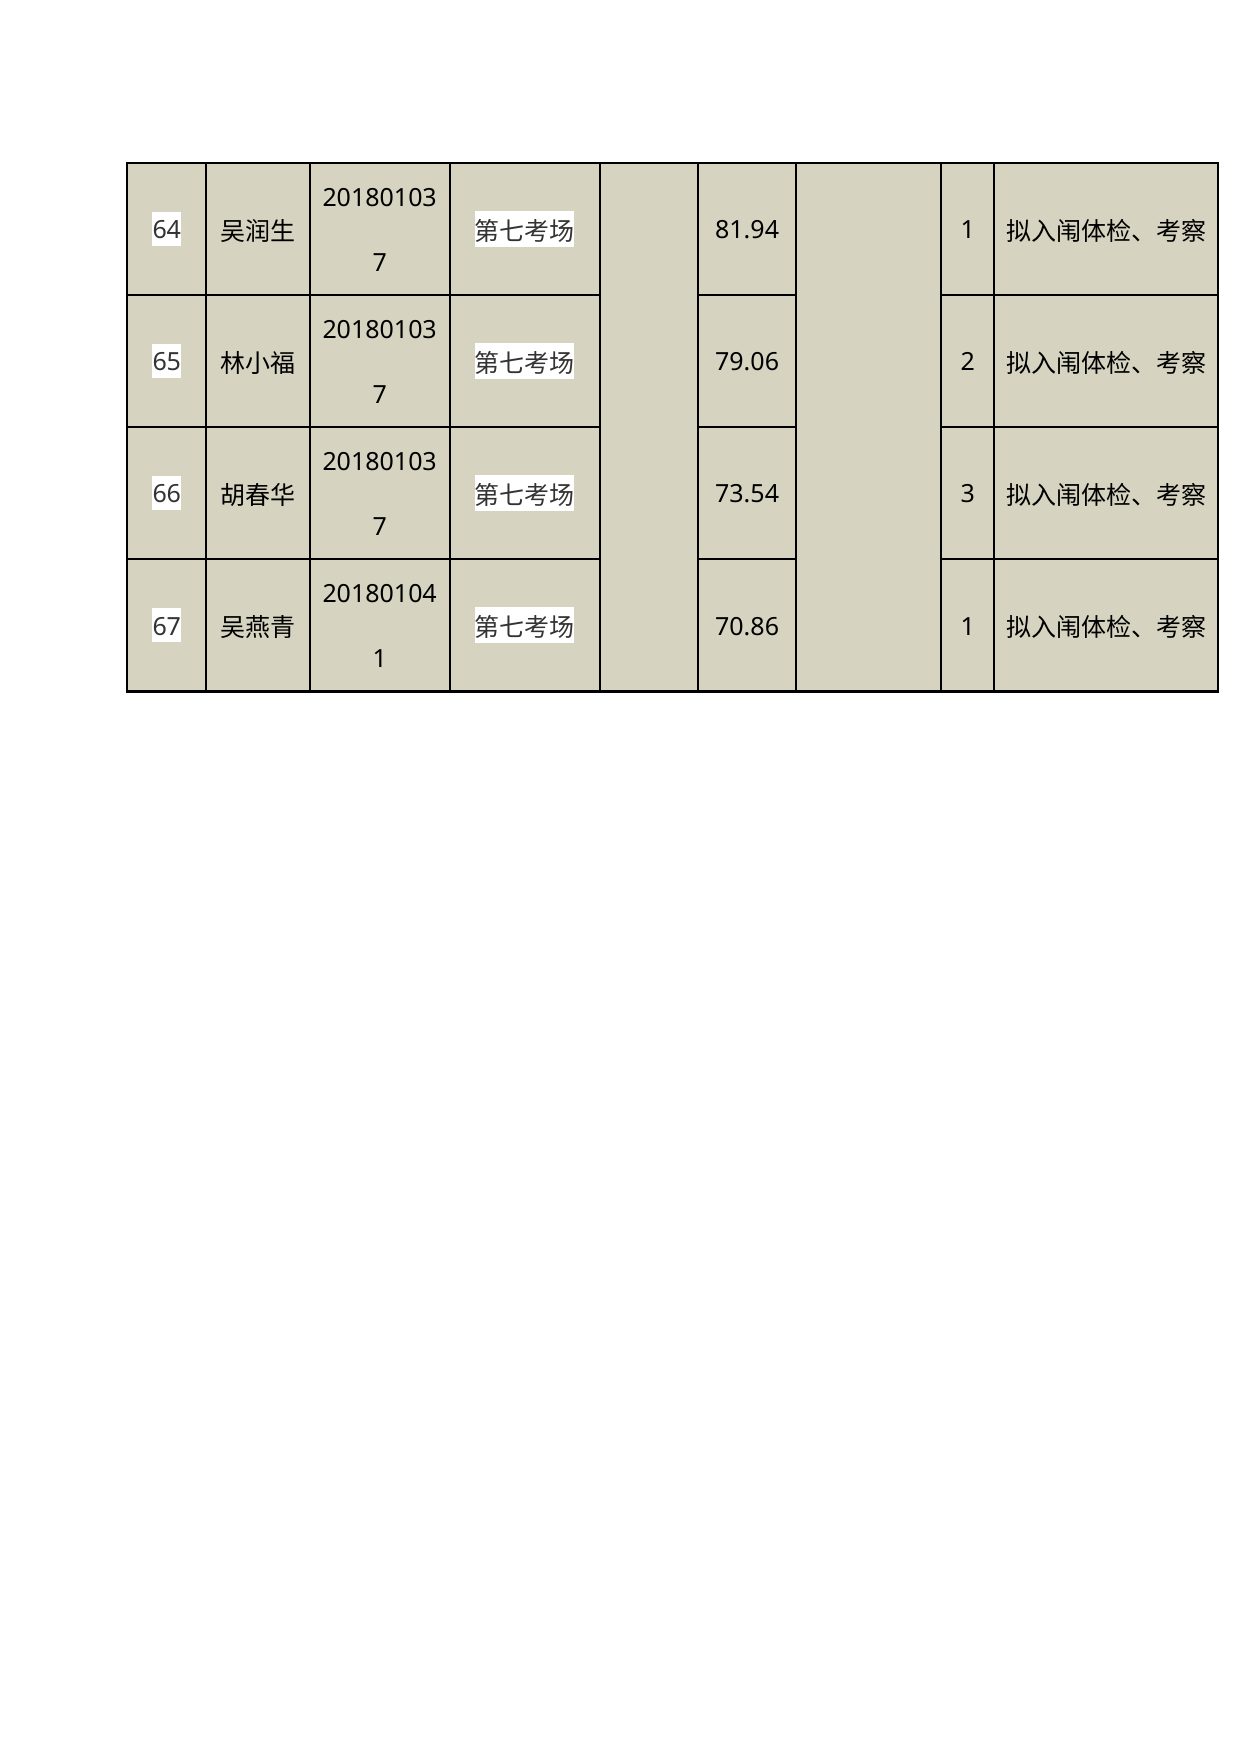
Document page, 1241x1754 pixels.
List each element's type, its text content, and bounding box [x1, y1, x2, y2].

table_cell 拟入闱体检、考察 [995, 428, 1217, 558]
table_cell 第七考场 [451, 164, 599, 294]
table_cell 65 [128, 296, 205, 426]
table_cell 1 [942, 560, 993, 690]
table_cell 2 [942, 296, 993, 426]
table_cell 70.86 [699, 560, 795, 690]
table_cell 201801037 [311, 296, 449, 426]
table_cell 67 [128, 560, 205, 690]
table_cell 79.06 [699, 296, 795, 426]
table_cell 拟入闱体检、考察 [995, 164, 1217, 294]
table_cell 第七考场 [451, 428, 599, 558]
table_cell 73.54 [699, 428, 795, 558]
table_cell 201801037 [311, 164, 449, 294]
table_cell 拟入闱体检、考察 [995, 560, 1217, 690]
table_cell 拟入闱体检、考察 [995, 296, 1217, 426]
table_cell 吴燕青 [207, 560, 309, 690]
table_cell 201801041 [311, 560, 449, 690]
table_cell 64 [128, 164, 205, 294]
table_cell 3 [942, 428, 993, 558]
table_cell 第七考场 [451, 296, 599, 426]
table_cell 胡春华 [207, 428, 309, 558]
table_cell 第七考场 [451, 560, 599, 690]
table_cell 林小福 [207, 296, 309, 426]
table_cell 81.94 [699, 164, 795, 294]
table_cell 1 [942, 164, 993, 294]
table_cell 吴润生 [207, 164, 309, 294]
table_cell 66 [128, 428, 205, 558]
table_cell 201801037 [311, 428, 449, 558]
